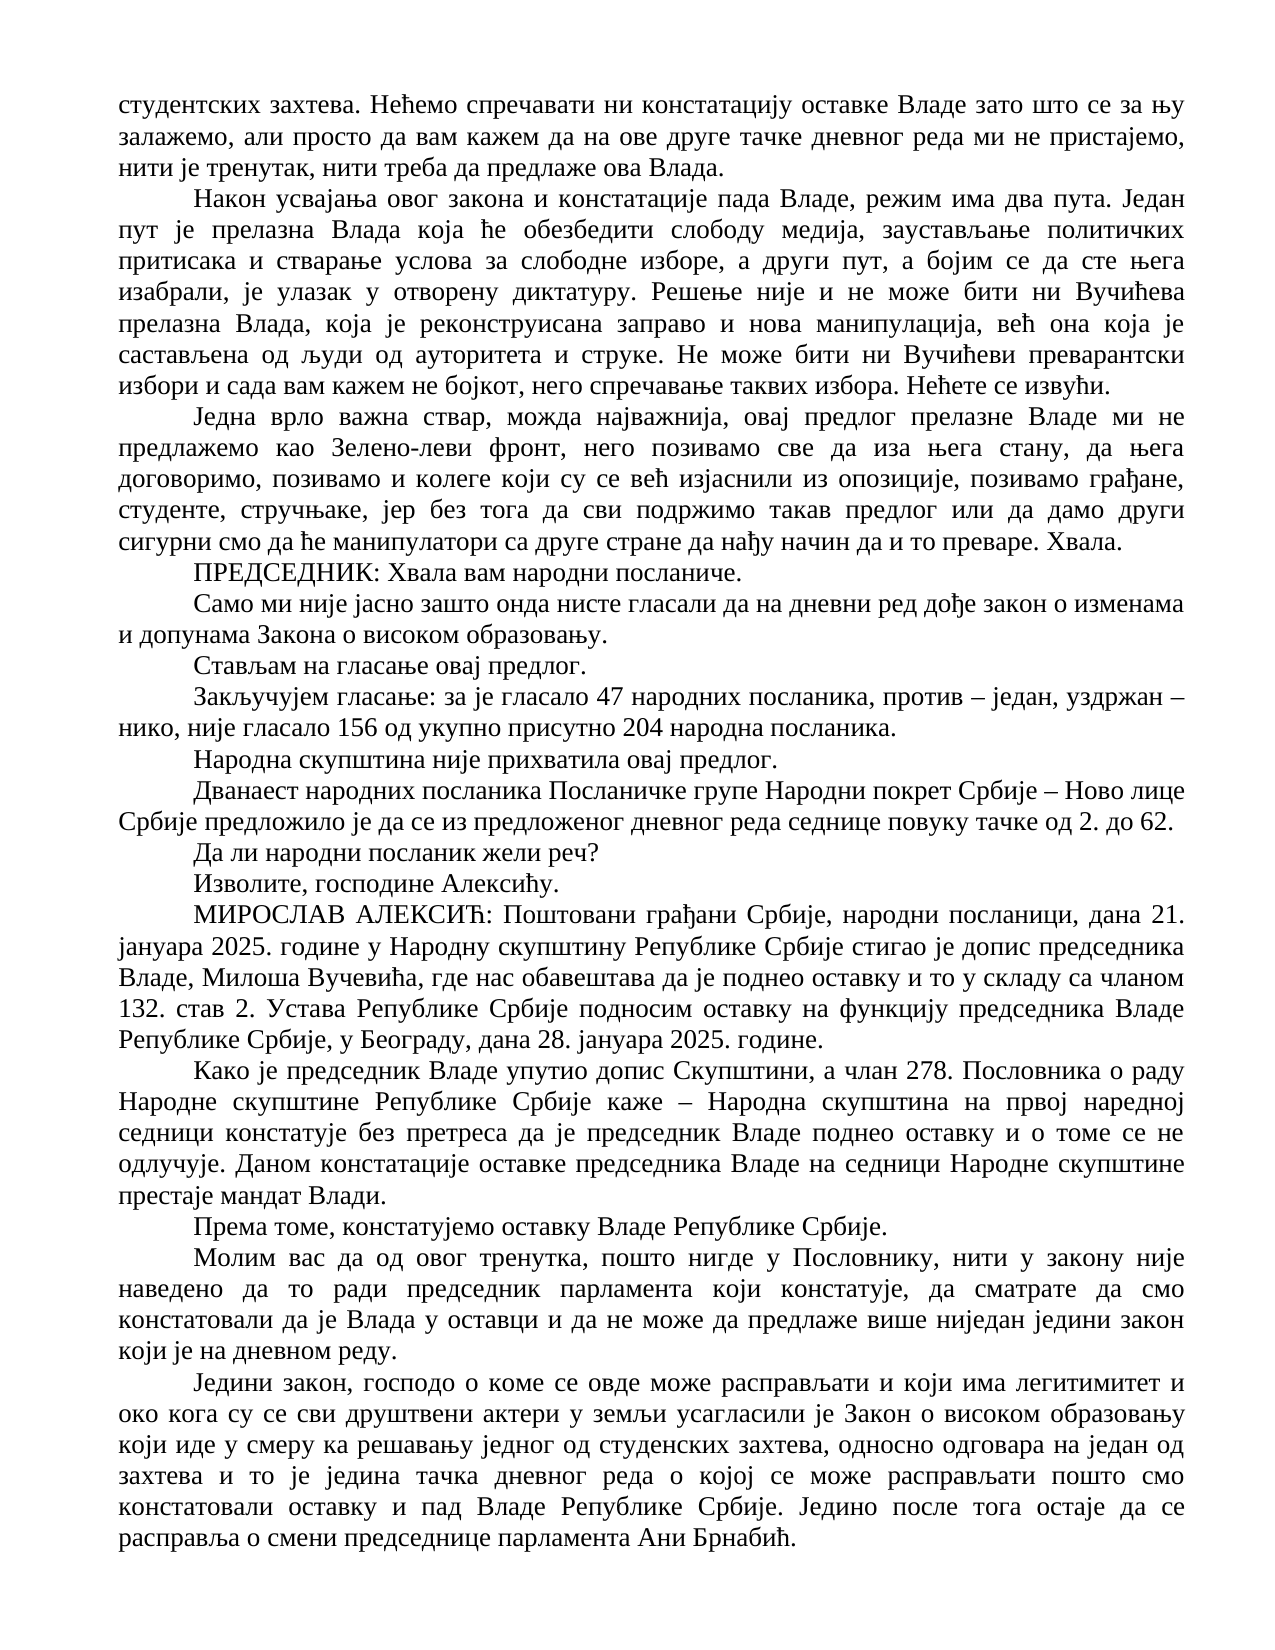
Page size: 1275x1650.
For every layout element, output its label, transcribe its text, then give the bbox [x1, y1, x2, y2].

text Једна врло важна ствар, можда најважнија, овај предлог прелазне Владе ми не предлажемо као Зелено-леви фронт, него позивамо све да иза њега стану, да њега договоримо, позивамо и колеге који су се већ изјаснили из опозиције, позивамо грађане, студенте, стручњаке, јер без тога да сви подржимо такав предлог или да дамо други сигурни смо да ће манипулатори са друге стране да нађу начин да и то преваре. Хвала. [118, 400, 1186, 556]
text Према томе, констатујемо оставку Владе Републике Србије. [118, 1210, 1186, 1241]
text Да ли народни посланик жели реч? [118, 836, 1186, 867]
text Изволите, господине Алексићу. [118, 867, 1186, 898]
text Закључујем гласање: за је гласало 47 народних посланика, против – један, уздржан – нико, није гласало 156 од укупно присутно 204 народна посланика. [118, 680, 1186, 743]
text Дванаест народних посланика Посланичке групе Народни покрет Србије – Ново лице Србије предложило је да се из предложеног дневног реда седнице повуку тачке од 2. до 62. [118, 774, 1186, 836]
text Како је председник Владе упутио допис Скупштини, а члан 278. Пословника о раду Народне скупштине Републике Србије каже – Народна скупштина на првој наредној седници констатује без претреса да је председник Владе поднео оставку и о томе се не одлучује. Даном констатације оставке председника Владе на седници Народне скупштине престаје мандат Влади. [118, 1054, 1186, 1210]
text ПРЕДСЕДНИК: Хвала вам народни посланиче. [118, 556, 1186, 587]
text Стављам на гласање овај предлог. [118, 649, 1186, 680]
text Само ми није јасно зашто онда нисте гласали да на дневни ред дође закон о изменама и допунама Закона о високом образовању. [118, 587, 1186, 649]
text Народна скупштина није прихватила овај предлог. [118, 743, 1186, 774]
text МИРОСЛАВ АЛЕКСИЋ: Поштовани грађани Србије, народни посланици, дана 21. јануара 2025. године у Народну скупштину Републике Србије стигао је допис председника Владе, Милоша Вучевића, где нас обавештава да је поднео оставку и то у складу са чланом 132. став 2. Устава Републике Србије подносим оставку на функцију председника Владе Републике Србије, у Београду, дана 28. јануара 2025. године. [118, 898, 1186, 1054]
text Једини закон, господо о коме се овде може расправљати и који има легитимитет и око кога су се сви друштвени актери у земљи усагласили је Закон о високом образовању који иде у смеру ка решавању једног од студенских захтева, односно одговара на један од захтева и то је једина тачка дневног реда о којој се може расправљати пошто смо констатовали оставку и пад Владе Републике Србије. Једино после тога остаје да се расправља о смени председнице парламента Ани Брнабић. [118, 1366, 1186, 1552]
text Молим вас да од овог тренутка, пошто нигде у Пословнику, нити у закону није наведено да то ради председник парламента који констатује, да сматрате да смо констатовали да је Влада у оставци и да не може да предлаже више ниједан једини закон који је на дневном реду. [118, 1241, 1186, 1366]
text Након усвајања овог закона и констатације пада Владе, режим има два пута. Један пут је прелазна Влада која ће обезбедити слободу медија, заустављање политичких притисака и стварање услова за слободне изборе, а други пут, а бојим се да сте њега изабрали, је улазак у отворену диктатуру. Решење није и не може бити ни Вучићева прелазна Влада, која је реконструисана заправо и нова манипулација, већ она која је састављена од људи од ауторитета и струке. Не може бити ни Вучићеви преварантски избори и сада вам кажем не бојкот, него спречавање таквих избора. Нећете се извући. [118, 182, 1186, 400]
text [118, 89, 1186, 182]
